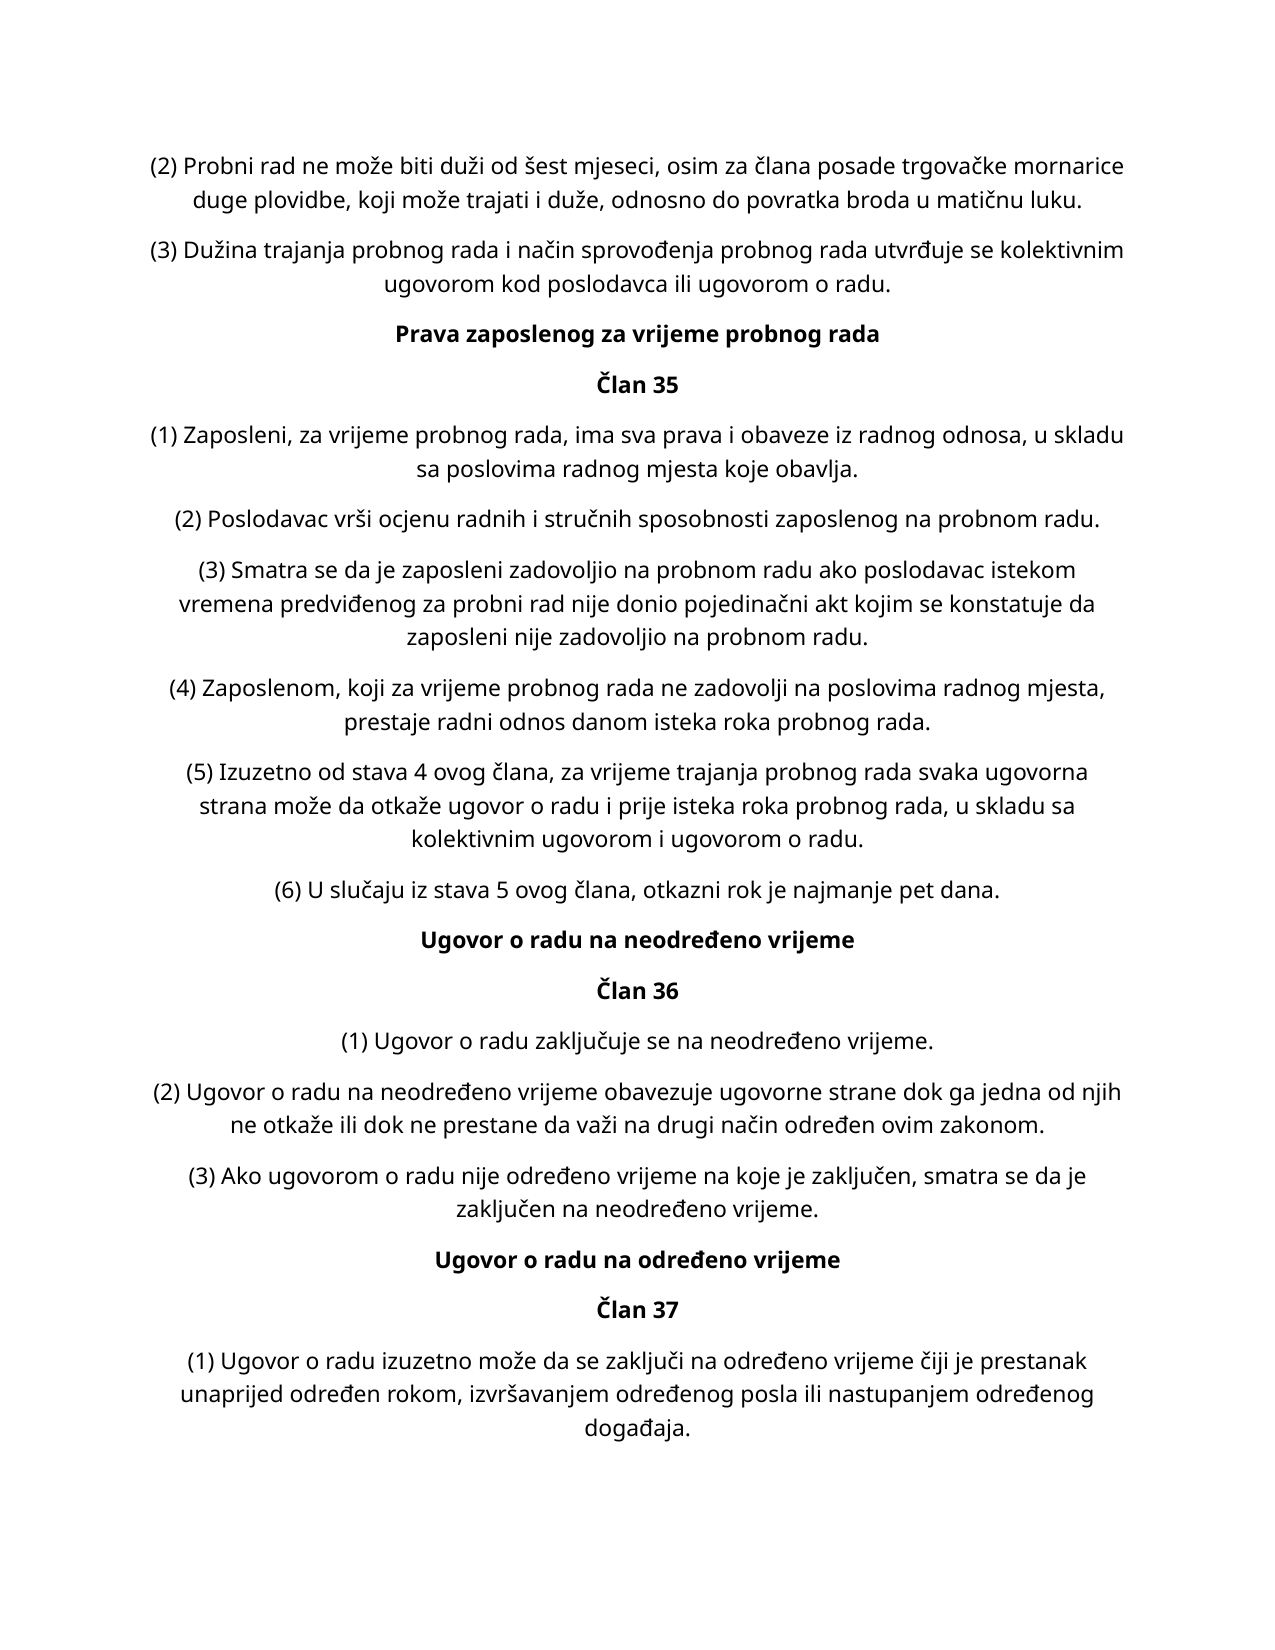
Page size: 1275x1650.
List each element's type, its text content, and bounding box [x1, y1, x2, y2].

text Član 35 [150, 369, 1125, 400]
text (2) Probni rad ne može biti duži od šest mjeseci, osim za člana posade trgovačke mornarice duge plovidbe, koji može trajati i duže, odnosno do povratka broda u matičnu luku. [150, 150, 1125, 215]
text (5) Izuzetno od stava 4 ovog člana, za vrijeme trajanja probnog rada svaka ugovorna strana može da otkaže ugovor o radu i prije isteka roka probnog rada, u skladu sa kolektivnim ugovorom i ugovorom o radu. [150, 756, 1125, 854]
text (2) Ugovor o radu na neodređeno vrijeme obavezuje ugovorne strane dok ga jedna od njih ne otkaže ili dok ne prestane da važi na drugi način određen ovim zakonom. [150, 1075, 1125, 1140]
text (3) Dužina trajanja probnog rada i način sprovođenja probnog rada utvrđuje se kolektivnim ugovorom kod poslodavca ili ugovorom o radu. [150, 234, 1125, 299]
text (1) Zaposleni, za vrijeme probnog rada, ima sva prava i obaveze iz radnog odnosa, u skladu sa poslovima radnog mjesta koje obavlja. [150, 419, 1125, 484]
text (3) Ako ugovorom o radu nije određeno vrijeme na koje je zaključen, smatra se da je zaključen na neodređeno vrijeme. [150, 1159, 1125, 1224]
text Član 37 [150, 1294, 1125, 1325]
text Član 36 [150, 974, 1125, 1006]
text (6) U slučaju iz stava 5 ovog člana, otkazni rok je najmanje pet dana. [150, 874, 1125, 905]
text (1) Ugovor o radu izuzetno može da se zaključi na određeno vrijeme čiji je prestanak unaprijed određen rokom, izvršavanjem određenog posla ili nastupanjem određenog događaja. [150, 1344, 1125, 1443]
text (2) Poslodavac vrši ocjenu radnih i stručnih sposobnosti zaposlenog na probnom radu. [150, 503, 1125, 534]
text (4) Zaposlenom, koji za vrijeme probnog rada ne zadovolji na poslovima radnog mjesta, prestaje radni odnos danom isteka roka probnog rada. [150, 672, 1125, 737]
text Prava zaposlenog za vrijeme probnog rada [150, 318, 1125, 349]
text Ugovor o radu na određeno vrijeme [150, 1244, 1125, 1275]
text (3) Smatra se da je zaposleni zadovoljio na probnom radu ako poslodavac istekom vremena predviđenog za probni rad nije donio pojedinačni akt kojim se konstatuje da zaposleni nije zadovoljio na probnom radu. [150, 554, 1125, 652]
text Ugovor o radu na neodređeno vrijeme [150, 924, 1125, 955]
text (1) Ugovor o radu zaključuje se na neodređeno vrijeme. [150, 1025, 1125, 1056]
